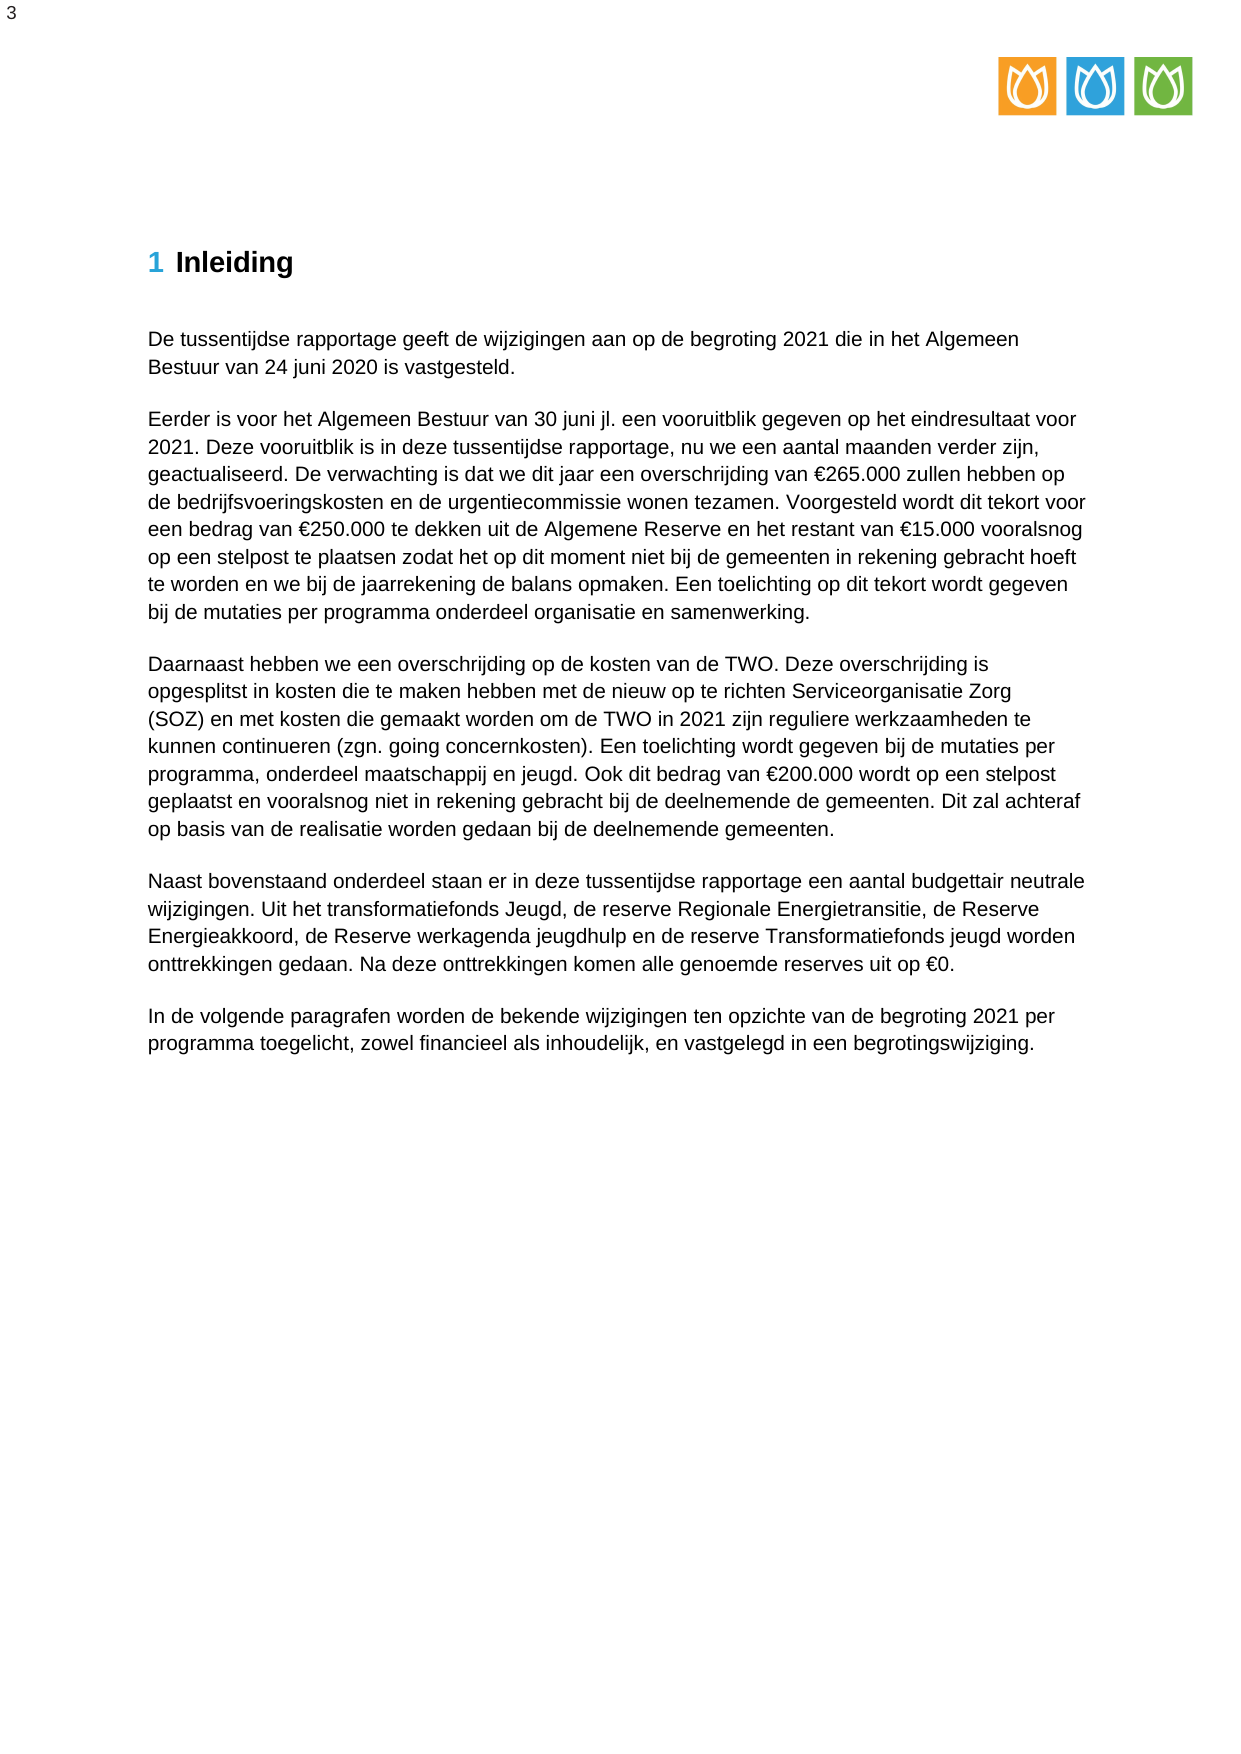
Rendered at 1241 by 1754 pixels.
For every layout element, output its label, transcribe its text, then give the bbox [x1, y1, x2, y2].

picture [998, 57, 1193, 116]
subtitle Inleiding [148, 244, 1211, 278]
text De tussentijdse rapportage geeft de wijzigingen aan op de begroting 2021 die in het Algemeen Bestuur van 24 juni 2020 is vastgesteld. [148, 327, 1067, 379]
text Daarnaast hebben we een overschrijding op de kosten van de TWO. Deze overschrijding is opgesplitst in kosten die te maken hebben met de nieuw op te richten Serviceorganisatie Zorg (SOZ) en met kosten die gemaakt worden om de TWO in 2021 zijn reguliere werkzaamheden te kunnen continueren (zgn. going concernkosten). Een toelichting wordt gegeven bij de mutaties per programma, onderdeel maatschappij en jeugd. Ook dit bedrag van €200.000 wordt op een stelpost [148, 652, 1067, 786]
text Eerder is voor het Algemeen Bestuur van 30 juni jl. een vooruitblik gegeven op het eindresultaat voor 2021. Deze vooruitblik is in deze tussentijdse rapportage, nu we een aantal maanden verder zijn, geactualiseerd. De verwachting is dat we dit jaar een overschrijding van €265.000 zullen hebben op de bedrijfsvoeringskosten en de urgentiecommissie wonen tezamen. Voorgesteld wordt dit tekort voor een bedrag van €250.000 te dekken uit de Algemene Reserve en het restant van €15.000 vooralsnog op een stelpost te plaatsen zodat het op dit moment niet bij de gemeenten in rekening gebracht hoeft te worden en we bij de jaarrekening de balans opmaken. Een toelichting op dit tekort wordt gegeven bij de mutaties per programma onderdeel organisatie en samenwerking. [148, 407, 1087, 624]
text Naast bovenstaand onderdeel staan er in deze tussentijdse rapportage een aantal budgettair neutrale wijzigingen. Uit het transformatiefonds Jeugd, de reserve Regionale Energietransitie, de Reserve Energieakkoord, de Reserve werkagenda jeugdhulp en de reserve Transformatiefonds jeugd worden onttrekkingen gedaan. Na deze onttrekkingen komen alle genoemde reserves uit op €0. [148, 869, 1087, 975]
text In de volgende paragrafen worden de bekende wijzigingen ten opzichte van de begroting 2021 per programma toegelicht, zowel financieel als inhoudelijk, en vastgelegd in een begrotingswijziging. [148, 1004, 1067, 1055]
text geplaatst en vooralsnog niet in rekening gebracht bij de deelnemende de gemeenten. Dit zal achteraf op basis van de realisatie worden gedaan bij de deelnemende gemeenten. [148, 789, 1087, 841]
